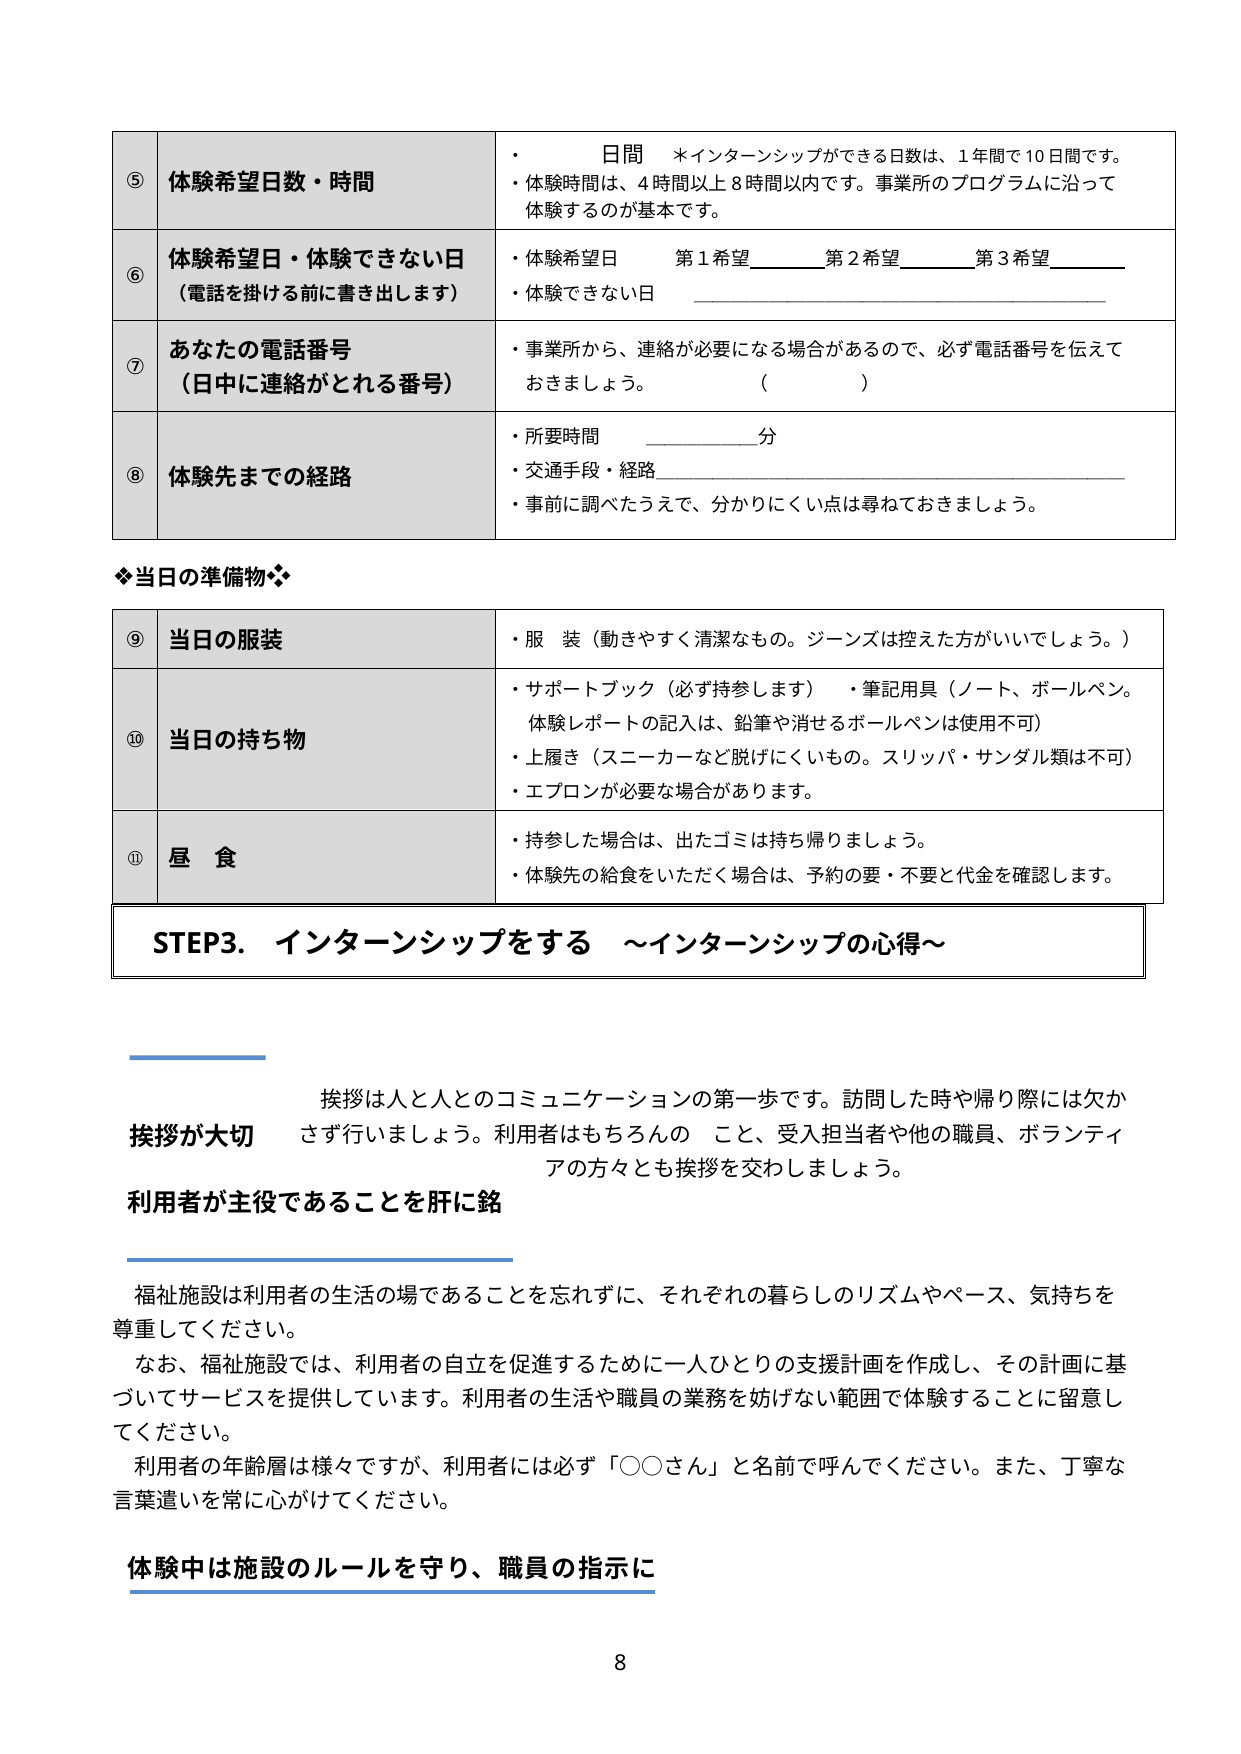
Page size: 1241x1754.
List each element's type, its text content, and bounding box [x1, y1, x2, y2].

table_header STEP3. インターンシップをする ～インターンシップの心得～ [114, 907, 1143, 976]
table_cell ⑪ [113, 811, 157, 903]
text 福祉施設は利用者の生活の場であることを忘れずに、それぞれの暮らしのリズムやペース、気持ちを尊重してください。 [112, 1277, 1128, 1345]
table_cell 体験希望日数・時間 [158, 132, 495, 229]
table_cell 日間 ＊インターンシップができる日数は、１年間で10日間です。 ・体験時間は、4時間以上8時間以内です。事業所のプログラムに沿って 体験するのが基本です。 [496, 132, 1175, 229]
table_cell 当日の持ち物 [158, 669, 495, 809]
table_header ⑨ [113, 610, 157, 668]
table_cell ⑥ [113, 230, 157, 320]
table_cell ・持参した場合は、出たゴミは持ち帰りましょう。 ・体験先の給食をいただく場合は、予約の要・不要と代金を確認します。 [496, 811, 1163, 903]
text なお、福祉施設では、利用者の自立を促進するために一人ひとりの支援計画を作成し、その計画に基づいてサービスを提供しています。利用者の生活や職員の業務を妨げない範囲で体験することに留意してください。 [112, 1345, 1128, 1448]
table_cell 昼 食 [158, 811, 495, 903]
table_cell ・事業所から、連絡が必要になる場合があるので、必ず電話番号を伝えて おきましょう。 （ ） [496, 321, 1175, 411]
table_cell あなたの電話番号 （日中に連絡がとれる番号） [158, 321, 495, 411]
table_header ・服 装（動きやすく清潔なもの。ジーンズは控えた方がいいでしょう。） [496, 610, 1163, 668]
table_cell ⑤ [113, 132, 157, 229]
text 挨拶は人と人とのコミュニケーションの第一歩です。訪問した時や帰り際には欠かさず行いましょう。利用者はもちろんの こと、受入担当者や他の職員、ボランティアの方々とも挨拶を交わしましょう。 [112, 1081, 1146, 1184]
table_cell ・所要時間 ＿＿＿＿＿＿分 ・交通手段・経路＿＿＿＿＿＿＿＿＿＿＿＿＿＿＿＿＿＿＿＿＿＿＿＿＿ ・事前に調べたうえで、分かりにくい点は尋ねておきましょう。 [496, 412, 1175, 539]
table_cell ⑧ [113, 412, 157, 539]
table_cell 体験希望日・体験できない日 （電話を掛ける前に書き出します） [158, 230, 495, 320]
table_header 当日の服装 [158, 610, 495, 668]
table_cell ・体験希望日 第１希望 第２希望 第３希望 ・体験できない日 ＿＿＿＿＿＿＿＿＿＿＿＿＿＿＿＿＿＿＿＿＿＿ [496, 230, 1175, 320]
text ❖当日の準備物❖ [112, 540, 1128, 609]
table_cell ⑦ [113, 321, 157, 411]
text 利用者の年齢層は様々ですが、利用者には必ず「○○さん」と名前で呼んでください。また、丁寧な言葉遣いを常に心がけてください。 [112, 1448, 1128, 1516]
table_cell ⑩ [113, 669, 157, 809]
table_cell ・サポートブック（必ず持参します） ・筆記用具（ノート、ボールペン。 体験レポートの記入は、鉛筆や消せるボールペンは使用不可） ・上履き（スニーカーなど脱げにくいもの。スリッパ・サンダル類は不可） ・エプロンが必要な場合があります。 [496, 669, 1163, 809]
table_cell 体験先までの経路 [158, 412, 495, 539]
